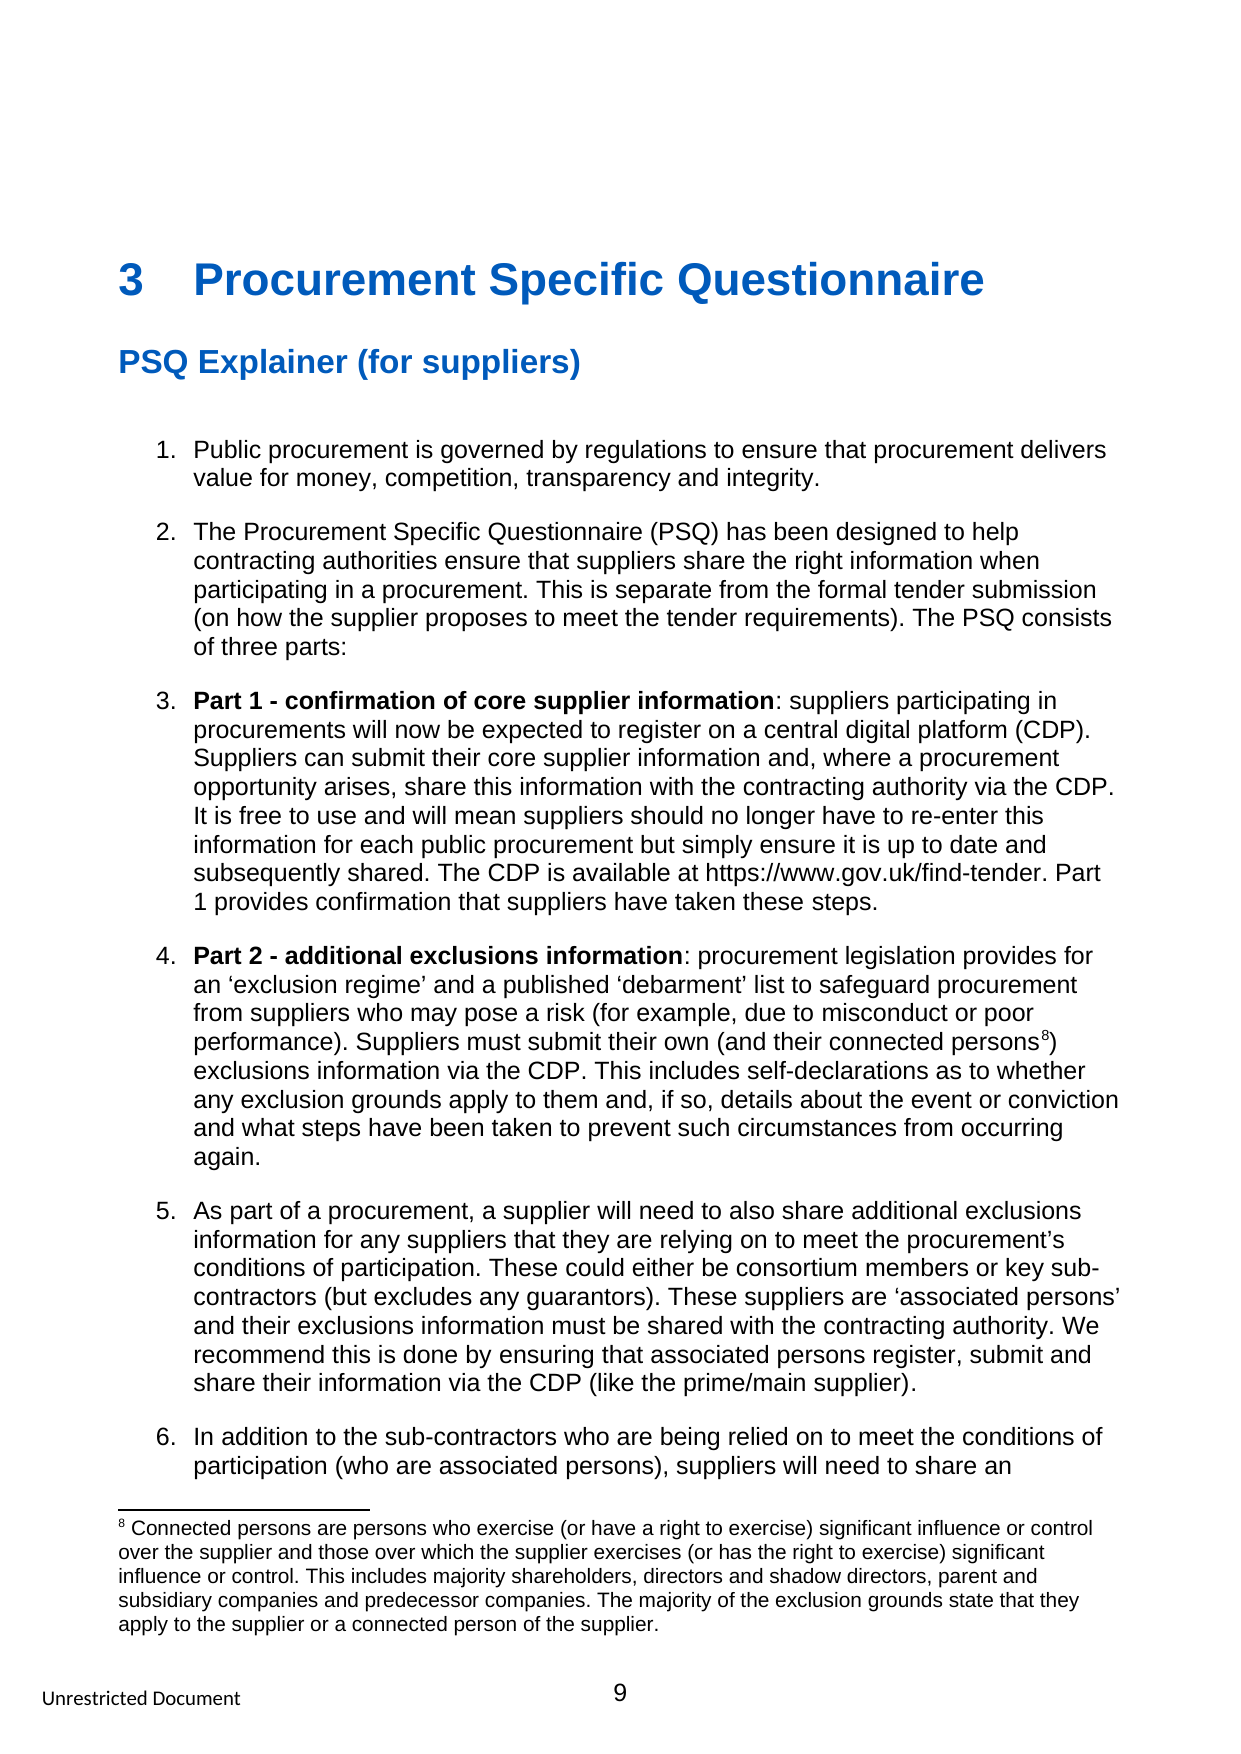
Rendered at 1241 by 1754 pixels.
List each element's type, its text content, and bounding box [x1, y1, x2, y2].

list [156, 1422, 1122, 1479]
subtitle PSQ Explainer (for suppliers) [118, 342, 1122, 381]
list As part of a procurement, a supplier will need to also share additional exclusions information for any suppliers that they are relying on to meet the procurement’s conditions of participation. These could either be consortium members or key sub-contractors (but excludes any guarantors). These suppliers are ‘associated persons’ and their exclusions information must be shared with the contracting authority. We recommend this is done by ensuring that associated persons register, submit and share their information via the CDP (like the prime/main supplier). [156, 1196, 1122, 1397]
subtitle Procurement Specific Questionnaire [118, 252, 1122, 305]
list The Procurement Specific Questionnaire (PSQ) has been designed to help contracting authorities ensure that suppliers share the right information when participating in a procurement. This is separate from the formal tender submission (on how the supplier proposes to meet the tender requirements). The PSQ consists of three parts: [156, 517, 1122, 661]
list Public procurement is governed by regulations to ensure that procurement delivers value for money, competition, transparency and integrity. [156, 434, 1122, 492]
list Part 2 - additional exclusions information: procurement legislation provides for an ‘exclusion regime’ and a published ‘debarment’ list to safeguard procurement from suppliers who may pose a risk (for example, due to misconduct or poor performance). Suppliers must submit their own (and their connected persons) exclusions information via the CDP. This includes self-declarations as to whether any exclusion grounds apply to them and, if so, details about the event or conviction and what steps have been taken to prevent such circumstances from occurring again. [156, 941, 1122, 1171]
list Part 1 - confirmation of core supplier information: suppliers participating in procurements will now be expected to register on a central digital platform (CDP). Suppliers can submit their core supplier information and, where a procurement opportunity arises, share this information with the contracting authority via the CDP. It is free to use and will mean suppliers should no longer have to re-enter this information for each public procurement but simply ensure it is up to date and subsequently shared. The CDP is available at https://www.gov.uk/find-tender. Part 1 provides confirmation that suppliers have taken these steps. [156, 686, 1122, 916]
